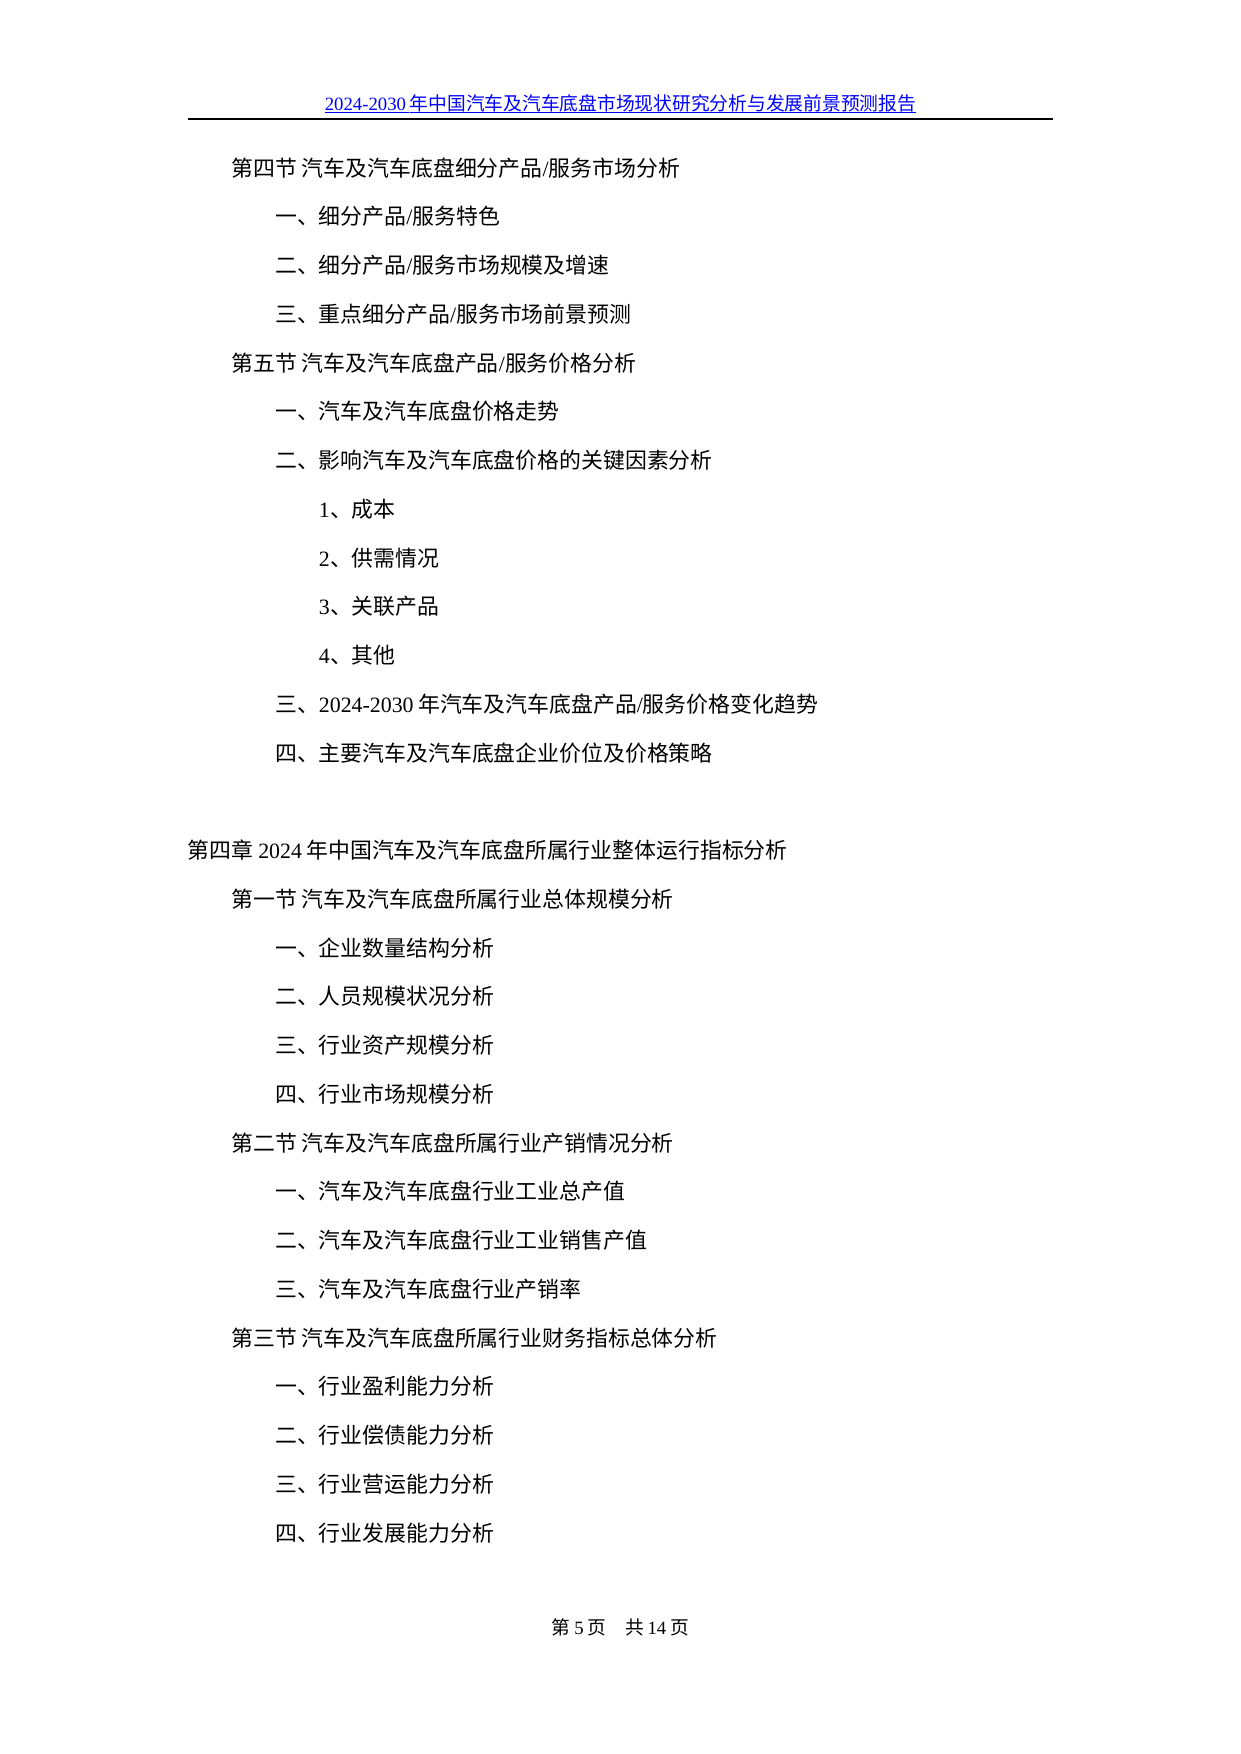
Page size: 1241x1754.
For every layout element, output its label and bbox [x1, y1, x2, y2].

text [187, 150, 1053, 1548]
